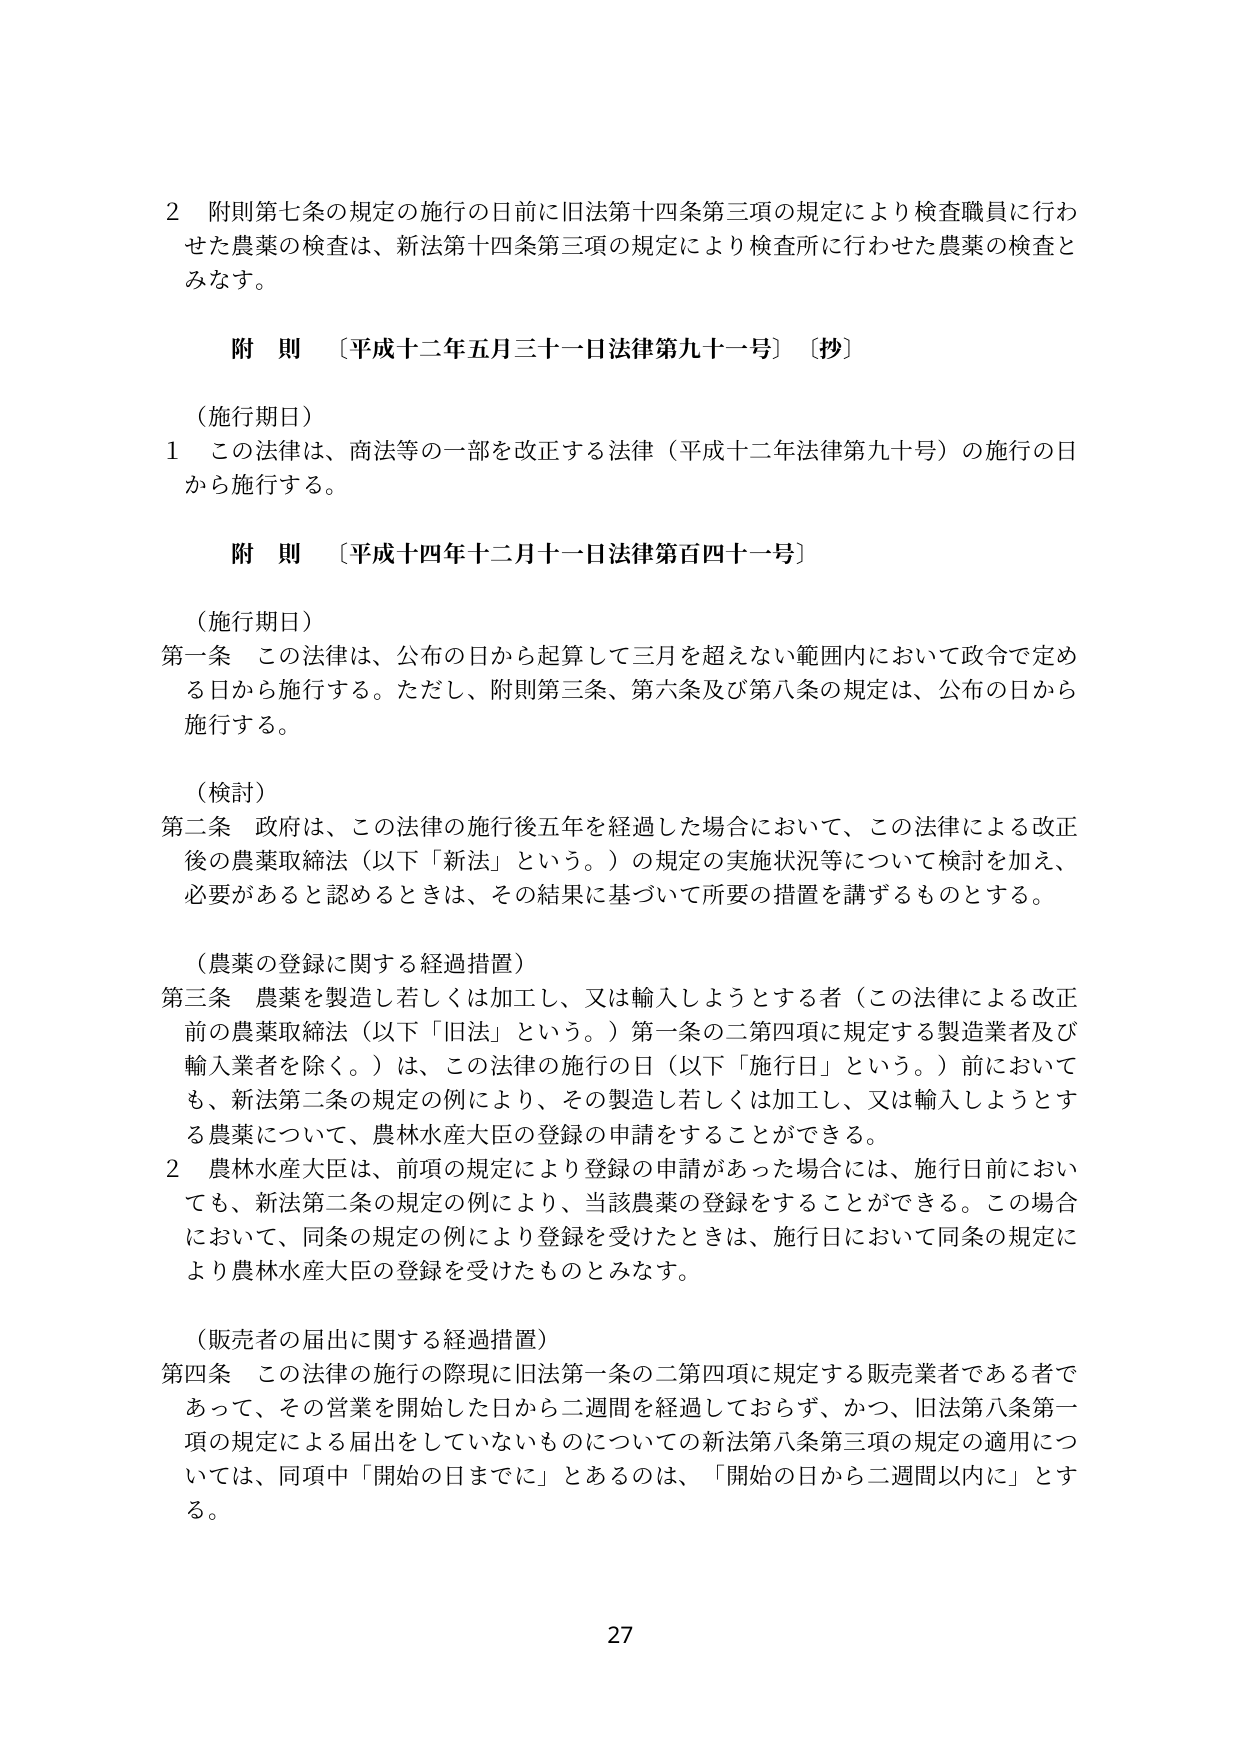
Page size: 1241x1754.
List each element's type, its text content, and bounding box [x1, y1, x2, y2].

text 第一条 この法律は、公布の日から起算して三月を超えない範囲内において政令で定める日から施行する。ただし、附則第三条、第六条及び第八条の規定は、公布の日から施行する。 [161, 638, 1079, 740]
text 第二条 政府は、この法律の施行後五年を経過した場合において、この法律による改正後の農薬取締法（以下「新法」という。）の規定の実施状況等について検討を加え、必要があると認めるときは、その結果に基づいて所要の措置を講ずるものとする。 [161, 809, 1079, 911]
text 第三条 農薬を製造し若しくは加工し、又は輸入しようとする者（この法律による改正前の農薬取締法（以下「旧法」という。）第一条の二第四項に規定する製造業者及び輸入業者を除く。）は、この法律の施行の日（以下「施行日」という。）前においても、新法第二条の規定の例により、その製造し若しくは加工し、又は輸入しようとする農薬について、農林水産大臣の登録の申請をすることができる。 [161, 979, 1079, 1150]
text （施行期日） [184, 399, 1079, 433]
text （施行期日） [184, 604, 1079, 638]
text ２ 農林水産大臣は、前項の規定により登録の申請があった場合には、施行日前においても、新法第二条の規定の例により、当該農薬の登録をすることができる。この場合において、同条の規定の例により登録を受けたときは、施行日において同条の規定により農林水産大臣の登録を受けたものとみなす。 [161, 1150, 1079, 1287]
text 第四条 この法律の施行の際現に旧法第一条の二第四項に規定する販売業者である者であって、その営業を開始した日から二週間を経過しておらず、かつ、旧法第八条第一項の規定による届出をしていないものについての新法第八条第三項の規定の適用については、同項中「開始の日までに」とあるのは、「開始の日から二週間以内に」とする。 [161, 1355, 1079, 1526]
text １ この法律は、商法等の一部を改正する法律（平成十二年法律第九十号）の施行の日から施行する。 [161, 433, 1079, 501]
text （販売者の届出に関する経過措置） [184, 1321, 1079, 1355]
text 附 則 〔平成十二年五月三十一日法律第九十一号〕〔抄〕 [230, 330, 1079, 364]
text 附 則 〔平成十四年十二月十一日法律第百四十一号〕 [230, 535, 1079, 569]
text （検討） [184, 774, 1079, 809]
text ２ 附則第七条の規定の施行の日前に旧法第十四条第三項の規定により検査職員に行わせた農薬の検査は、新法第十四条第三項の規定により検査所に行わせた農薬の検査とみなす。 [161, 194, 1079, 296]
text （農薬の登録に関する経過措置） [184, 945, 1079, 979]
